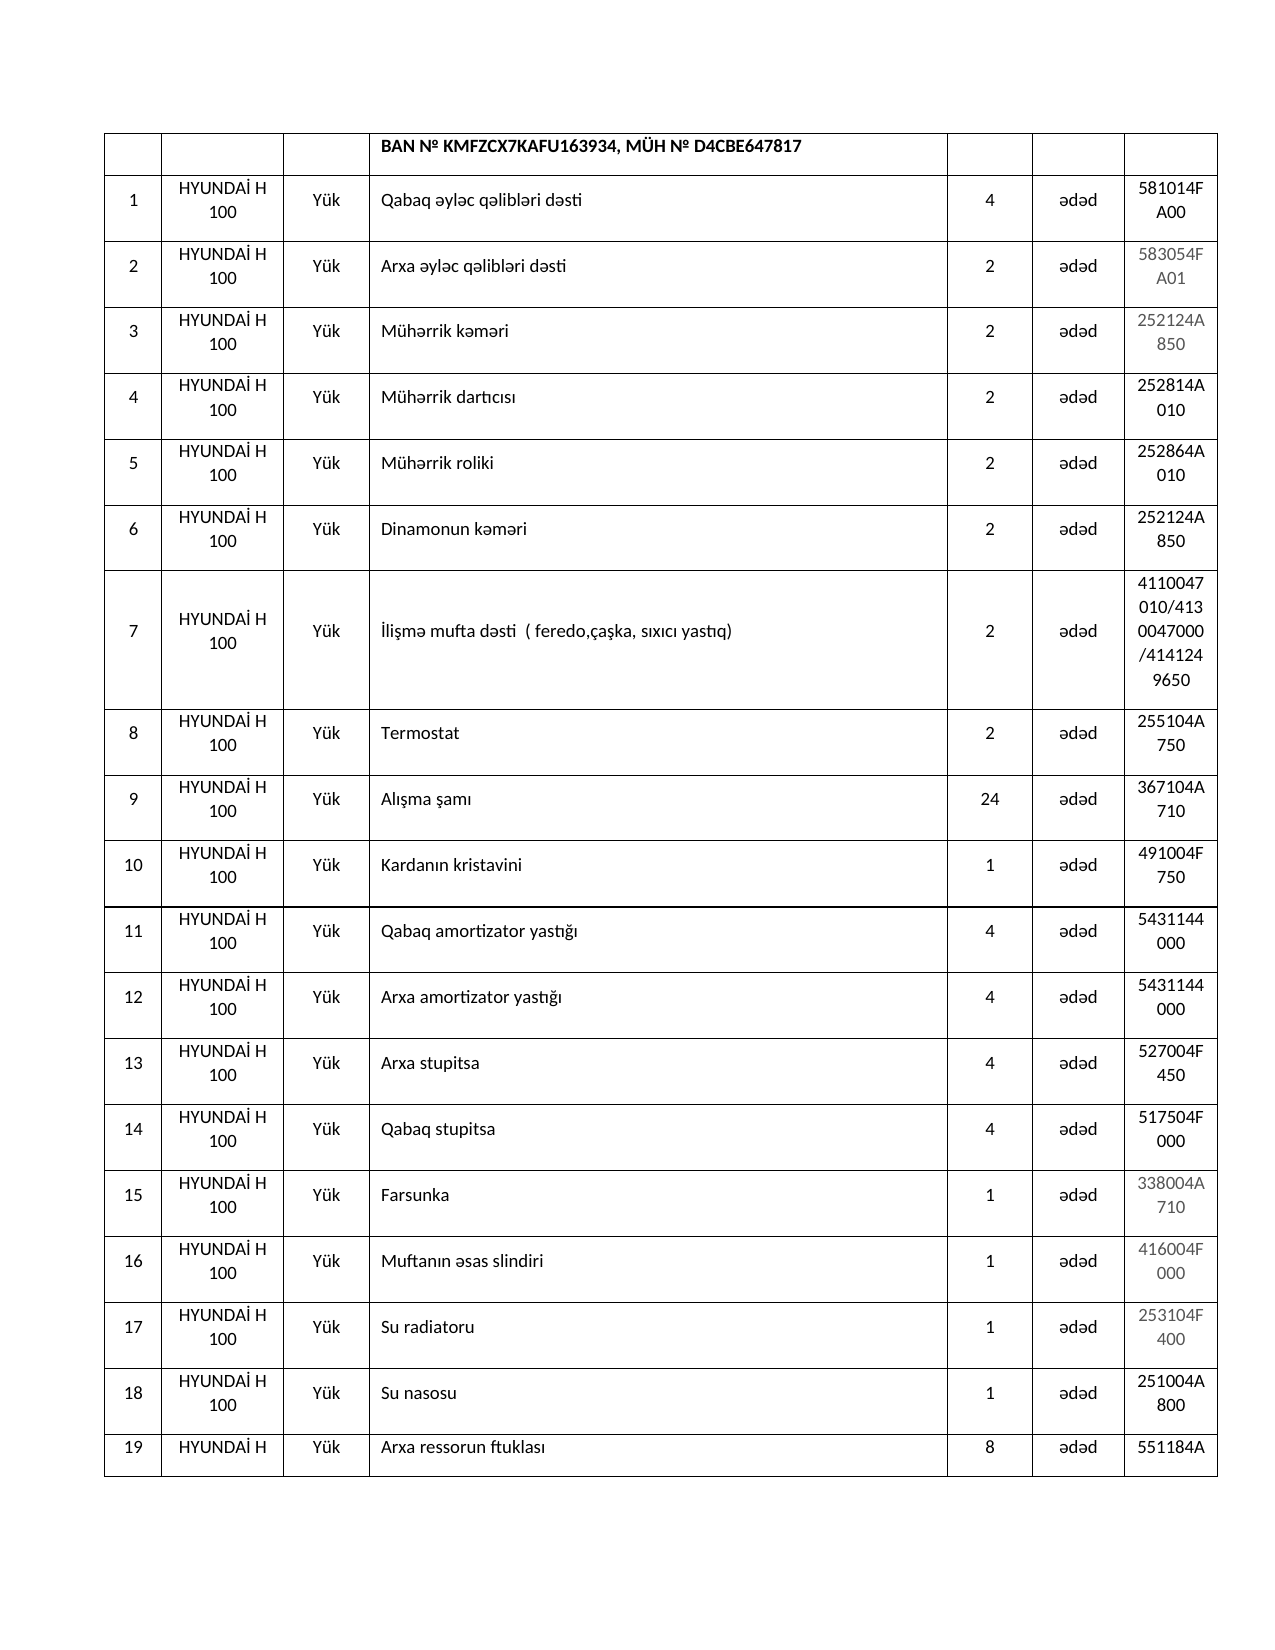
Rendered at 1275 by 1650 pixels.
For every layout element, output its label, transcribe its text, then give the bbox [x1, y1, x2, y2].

table_cell 1 [105, 176, 161, 241]
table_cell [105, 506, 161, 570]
table_cell [1033, 134, 1124, 175]
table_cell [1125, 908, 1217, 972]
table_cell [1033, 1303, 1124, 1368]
table_cell [1125, 134, 1217, 175]
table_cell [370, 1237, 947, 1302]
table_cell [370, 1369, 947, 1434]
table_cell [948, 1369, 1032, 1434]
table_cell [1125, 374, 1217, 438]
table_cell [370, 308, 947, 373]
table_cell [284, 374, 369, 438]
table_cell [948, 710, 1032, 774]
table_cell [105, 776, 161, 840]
table_cell [105, 134, 161, 175]
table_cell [370, 134, 947, 175]
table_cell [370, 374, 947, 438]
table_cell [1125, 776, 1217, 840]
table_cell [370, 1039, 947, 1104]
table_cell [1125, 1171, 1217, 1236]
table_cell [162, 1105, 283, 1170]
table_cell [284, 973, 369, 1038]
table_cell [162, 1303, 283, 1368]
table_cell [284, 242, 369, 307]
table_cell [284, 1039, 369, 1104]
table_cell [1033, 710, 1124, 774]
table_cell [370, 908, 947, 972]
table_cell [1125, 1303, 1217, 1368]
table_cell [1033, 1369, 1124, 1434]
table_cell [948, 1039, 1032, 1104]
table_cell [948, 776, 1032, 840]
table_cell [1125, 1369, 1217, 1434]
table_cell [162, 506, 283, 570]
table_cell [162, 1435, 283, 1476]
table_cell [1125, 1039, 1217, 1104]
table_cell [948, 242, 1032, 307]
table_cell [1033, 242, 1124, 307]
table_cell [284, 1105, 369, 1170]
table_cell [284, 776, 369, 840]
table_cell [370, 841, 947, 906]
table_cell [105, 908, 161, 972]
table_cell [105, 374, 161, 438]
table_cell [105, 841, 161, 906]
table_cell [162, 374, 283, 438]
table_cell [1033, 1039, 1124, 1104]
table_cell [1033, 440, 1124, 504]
table_cell ədəd [1033, 176, 1124, 241]
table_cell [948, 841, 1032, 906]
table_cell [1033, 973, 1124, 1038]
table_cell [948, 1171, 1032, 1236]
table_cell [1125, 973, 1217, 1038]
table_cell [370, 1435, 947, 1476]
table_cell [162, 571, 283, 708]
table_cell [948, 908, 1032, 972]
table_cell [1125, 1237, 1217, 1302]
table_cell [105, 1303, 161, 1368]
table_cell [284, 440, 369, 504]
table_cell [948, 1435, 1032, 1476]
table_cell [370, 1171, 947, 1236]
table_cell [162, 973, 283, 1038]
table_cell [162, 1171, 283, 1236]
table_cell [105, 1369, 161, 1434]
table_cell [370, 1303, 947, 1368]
table_cell HYUNDAİ H 100 [162, 176, 283, 241]
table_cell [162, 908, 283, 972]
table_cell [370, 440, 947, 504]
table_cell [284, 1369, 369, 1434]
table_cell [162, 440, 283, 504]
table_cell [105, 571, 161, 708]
table_cell [284, 134, 369, 175]
table_cell 2 [105, 242, 161, 307]
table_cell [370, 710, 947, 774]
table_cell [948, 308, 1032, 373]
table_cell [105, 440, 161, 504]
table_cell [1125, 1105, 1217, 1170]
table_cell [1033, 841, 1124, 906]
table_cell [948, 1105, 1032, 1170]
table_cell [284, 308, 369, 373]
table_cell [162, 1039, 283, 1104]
table_cell 581014FA00 [1125, 176, 1217, 241]
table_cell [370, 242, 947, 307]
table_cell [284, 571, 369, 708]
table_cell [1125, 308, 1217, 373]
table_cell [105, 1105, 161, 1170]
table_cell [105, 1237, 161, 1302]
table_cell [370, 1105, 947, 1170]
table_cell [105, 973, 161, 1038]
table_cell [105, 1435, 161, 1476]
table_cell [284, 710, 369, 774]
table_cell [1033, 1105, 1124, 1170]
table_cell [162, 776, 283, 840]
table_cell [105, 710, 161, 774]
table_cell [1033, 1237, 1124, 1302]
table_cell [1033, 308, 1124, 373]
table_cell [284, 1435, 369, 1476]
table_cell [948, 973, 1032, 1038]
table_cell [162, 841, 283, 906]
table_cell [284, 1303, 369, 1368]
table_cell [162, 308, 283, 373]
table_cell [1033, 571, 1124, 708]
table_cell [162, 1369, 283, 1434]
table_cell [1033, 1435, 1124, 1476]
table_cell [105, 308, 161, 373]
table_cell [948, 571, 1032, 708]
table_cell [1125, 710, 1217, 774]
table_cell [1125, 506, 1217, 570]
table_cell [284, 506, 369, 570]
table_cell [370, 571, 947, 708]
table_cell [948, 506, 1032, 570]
table_cell Yük [284, 176, 369, 241]
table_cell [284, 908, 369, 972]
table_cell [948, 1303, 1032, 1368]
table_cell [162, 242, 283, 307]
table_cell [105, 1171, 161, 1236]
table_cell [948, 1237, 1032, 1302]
table_cell Qabaq əyləc qəlibləri dəsti [370, 176, 947, 241]
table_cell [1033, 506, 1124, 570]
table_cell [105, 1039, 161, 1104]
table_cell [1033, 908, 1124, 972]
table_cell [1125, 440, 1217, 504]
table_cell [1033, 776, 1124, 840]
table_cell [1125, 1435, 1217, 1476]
table_cell [948, 134, 1032, 175]
table_cell 4 [948, 176, 1032, 241]
table_cell [162, 134, 283, 175]
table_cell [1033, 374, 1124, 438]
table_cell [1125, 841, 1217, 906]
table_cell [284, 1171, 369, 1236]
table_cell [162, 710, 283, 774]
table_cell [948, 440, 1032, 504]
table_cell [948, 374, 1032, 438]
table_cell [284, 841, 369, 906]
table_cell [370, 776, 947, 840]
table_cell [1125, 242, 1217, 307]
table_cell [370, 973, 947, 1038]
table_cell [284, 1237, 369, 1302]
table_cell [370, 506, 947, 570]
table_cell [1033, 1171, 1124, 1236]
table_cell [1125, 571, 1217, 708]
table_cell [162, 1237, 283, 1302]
